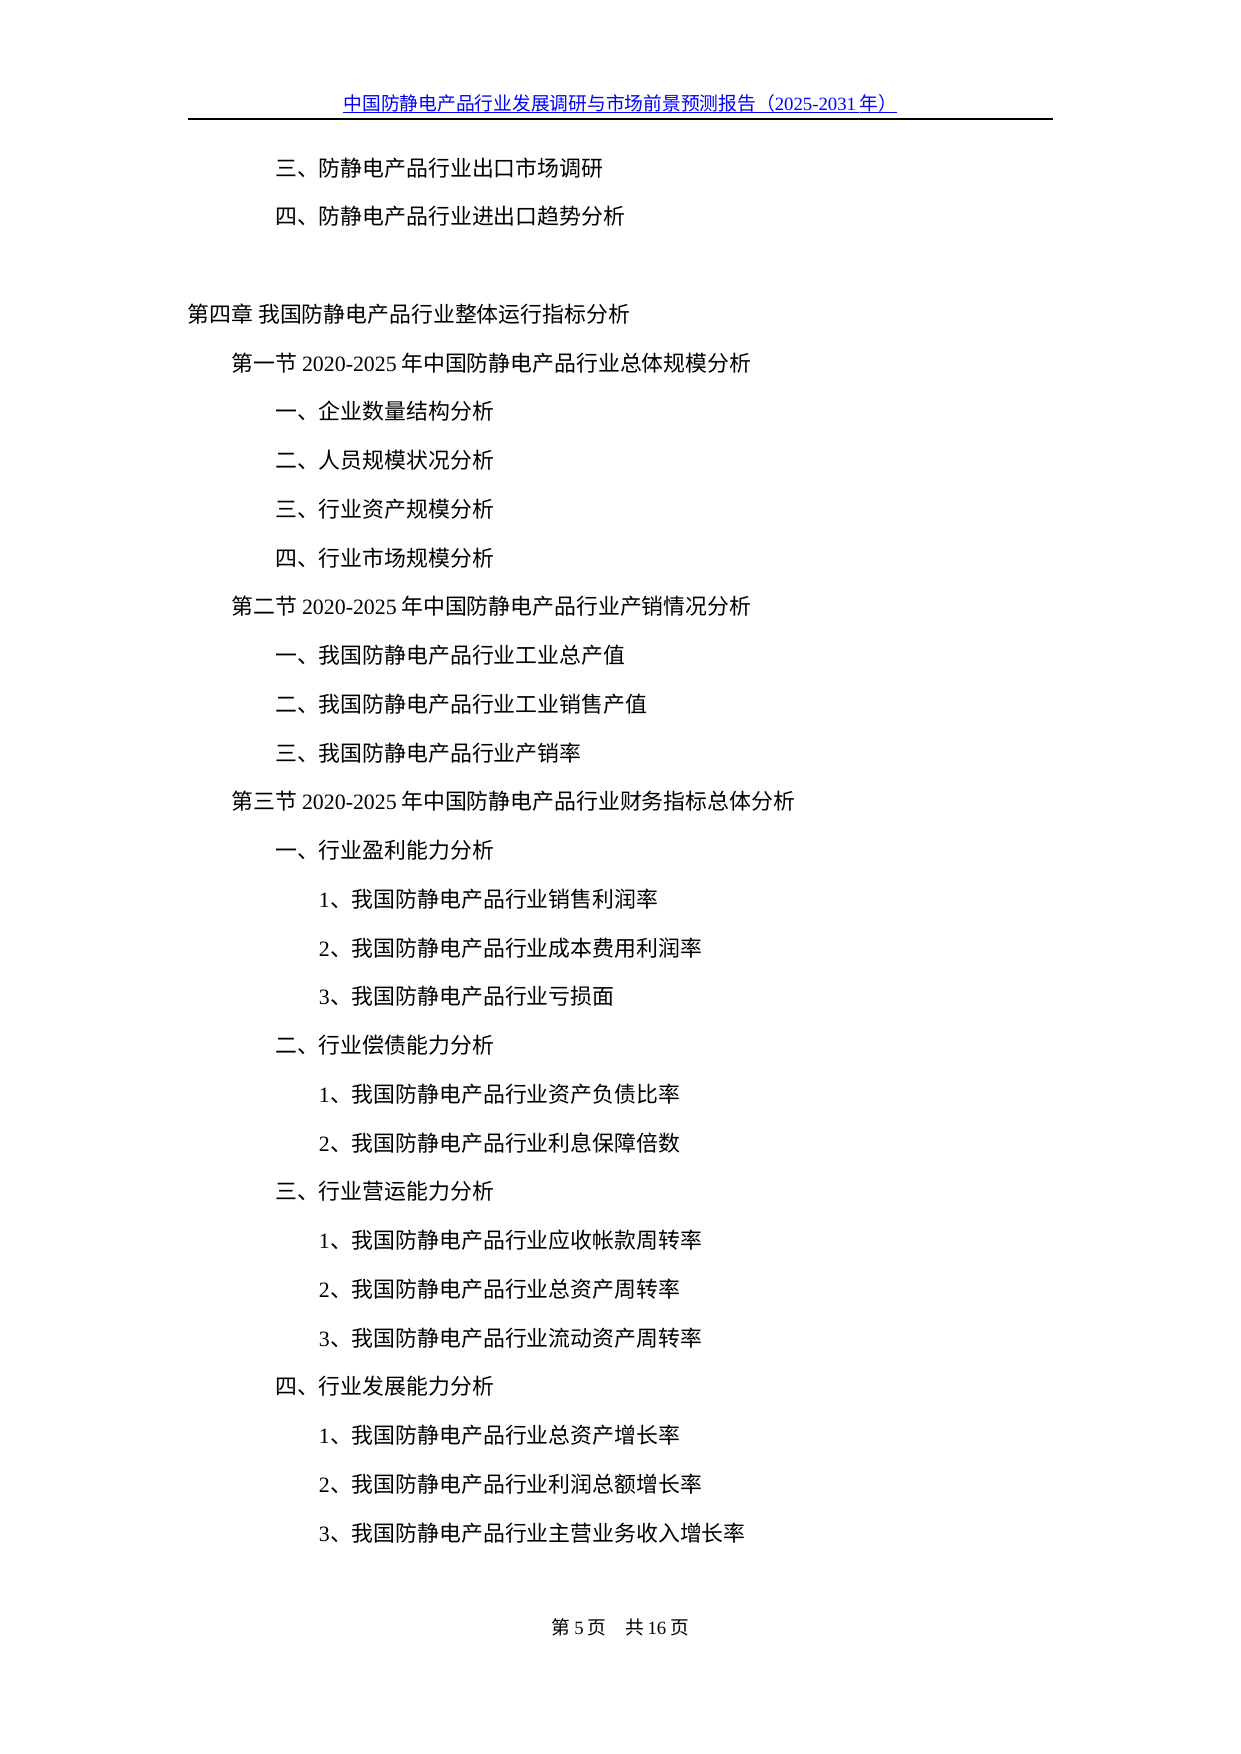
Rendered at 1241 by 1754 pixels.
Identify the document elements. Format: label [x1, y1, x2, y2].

text [187, 150, 1053, 1548]
